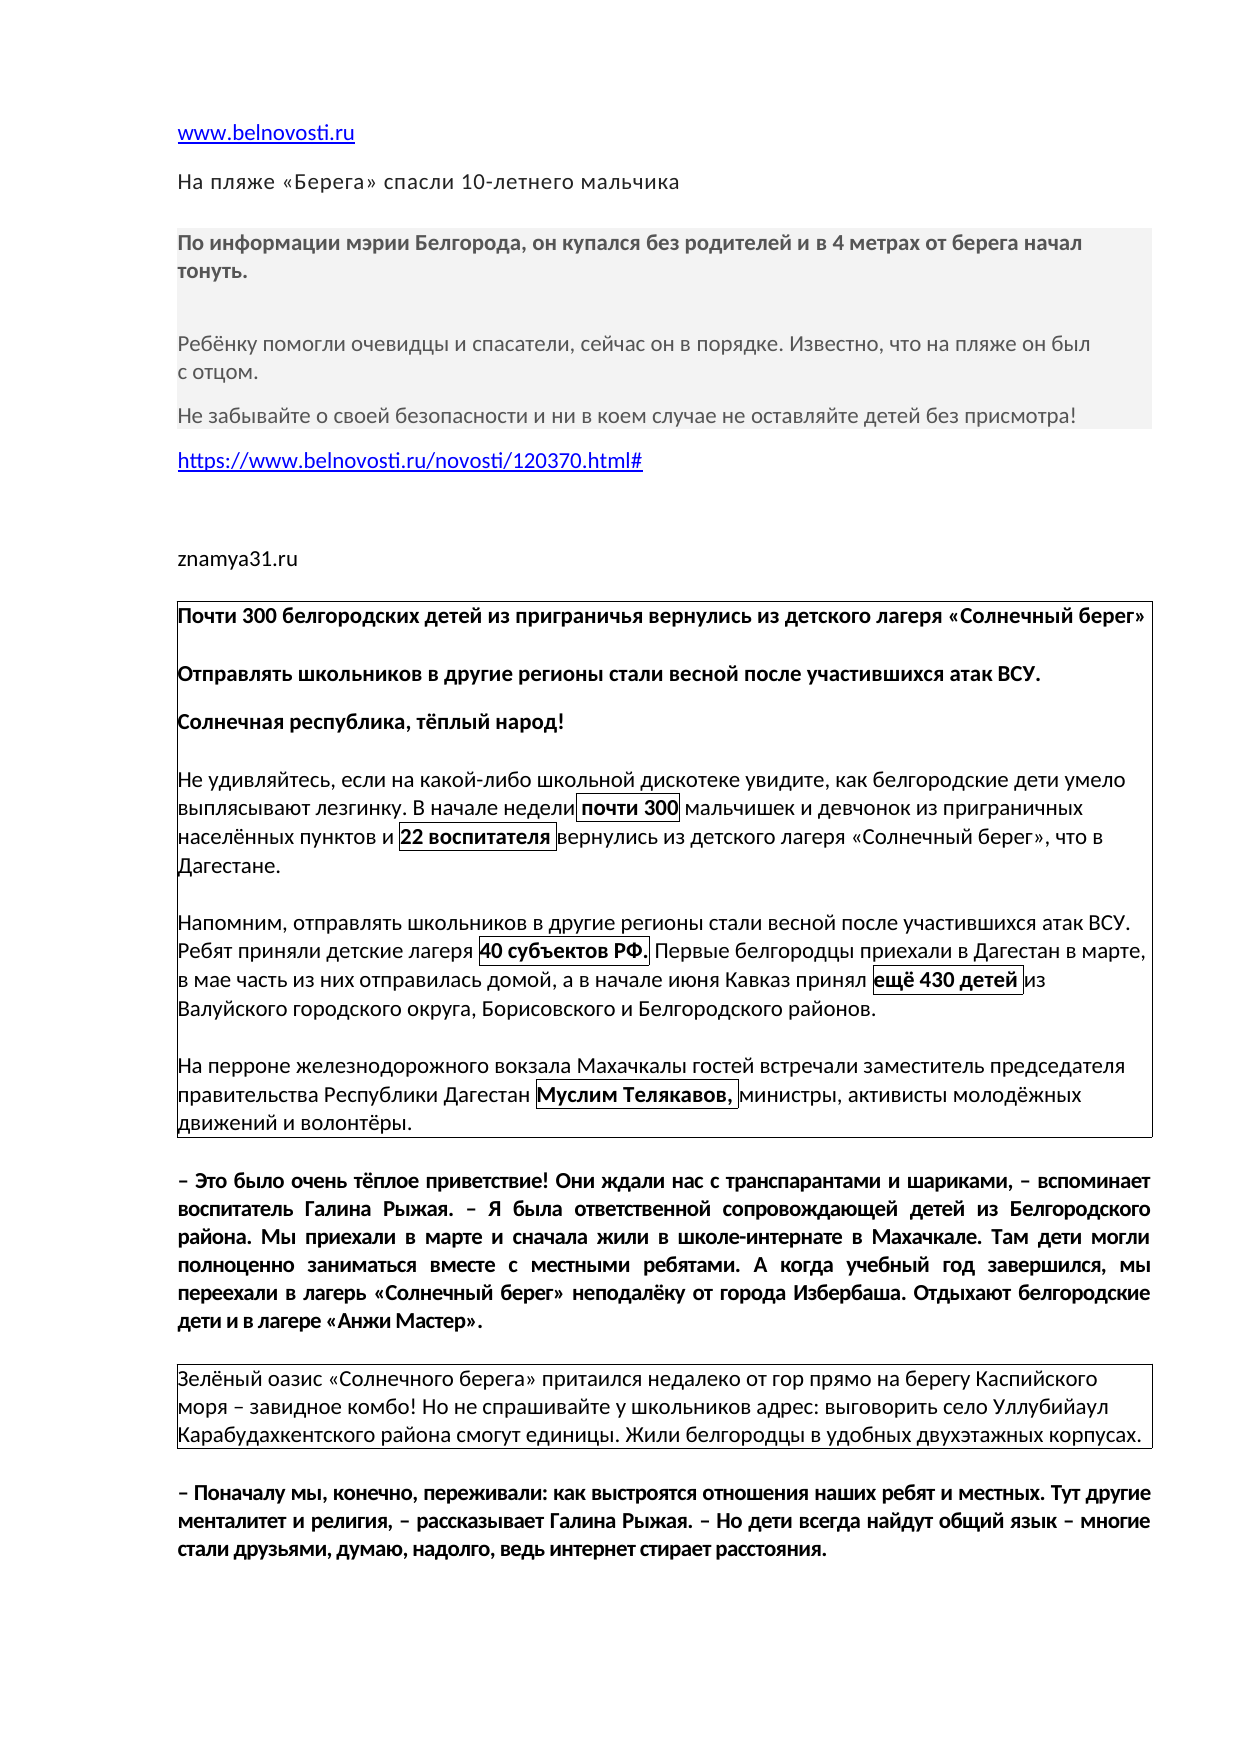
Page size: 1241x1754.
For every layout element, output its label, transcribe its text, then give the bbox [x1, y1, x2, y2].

text Не забывайте о своей безопасности и ни в коем случае не оставляйте детей без присмотра! [177, 402, 1152, 429]
text На перроне железнодорожного вокзала Махачкалы гостей встречали заместитель председателя правительства Республики Дагестан Муслим Телякавов, министры, активисты молодёжных движений и волонтёры. [178, 1051, 1152, 1137]
text Не удивляйтесь, если на какой-либо школьной дискотеке увидите, как белгородские дети умело выплясывают лезгинку. В начале недели почти 300 мальчишек и девчонок из приграничных населённых пунктов и 22 воспитателя вернулись из детского лагеря «Солнечный берег», что в Дагестане. [178, 764, 1152, 879]
subtitle Солнечная республика, тёплый народ! [178, 707, 1152, 736]
text www.belnovosti.ru [177, 118, 1152, 146]
subtitle На пляже «Берега» спасли 10-летнего мальчика [177, 167, 1152, 195]
subtitle Отправлять школьников в другие регионы стали весной после участившихся атак ВСУ. [178, 658, 1152, 687]
text – Поначалу мы, конечно, переживали: как выстроятся отношения наших ребят и местных. Тут другие менталитет и религия, – рассказывает Галина Рыжая. – Но дети всегда найдут общий язык – многие стали друзьями, думаю, надолго, ведь интернет стирает расстояния. [177, 1478, 1152, 1562]
text https://www.belnovosti.ru/novosti/120370.html# [177, 446, 1152, 474]
text По информации мэрии Белгорода, он купался без родителей и в 4 метрах от берега начал тонуть. [177, 228, 1152, 284]
subtitle Почти 300 белгородских детей из приграничья вернулись из детского лагеря «Солнечный берег» [178, 602, 1152, 629]
text Напомним, отправлять школьников в другие регионы стали весной после участившихся атак ВСУ. Ребят приняли детские лагеря 40 субъектов РФ. Первые белгородцы приехали в Дагестан в марте, в мае часть из них отправилась домой, а в начале июня Кавказ принял ещё 430 детей из Валуйского городского округа, Борисовского и Белгородского районов. [178, 907, 1152, 1022]
text Зелёный оазис «Солнечного берега» притаился недалеко от гор прямо на берегу Каспийского моря – завидное комбо! Но не спрашивайте у школьников адрес: выговорить село Уллубийаул Карабудахкентского района смогут единицы. Жили белгородцы в удобных двухэтажных корпусах. [178, 1365, 1152, 1448]
text – Это было очень тёплое приветствие! Они ждали нас с транспарантами и шариками, – вспоминает воспитатель Галина Рыжая. – Я была ответственной сопровождающей детей из Белгородского района. Мы приехали в марте и сначала жили в школе-интернате в Махачкале. Там дети могли полноценно заниматься вместе с местными ребятами. А когда учебный год завершился, мы переехали в лагерь «Солнечный берег» неподалёку от города Избербаша. Отдыхают белгородские дети и в лагере «Анжи Мастер». [177, 1166, 1152, 1334]
text Ребёнку помогли очевидцы и спасатели, сейчас он в порядке. Известно, что на пляже он был с отцом. [177, 329, 1152, 385]
text znamya31.ru [177, 544, 1152, 572]
